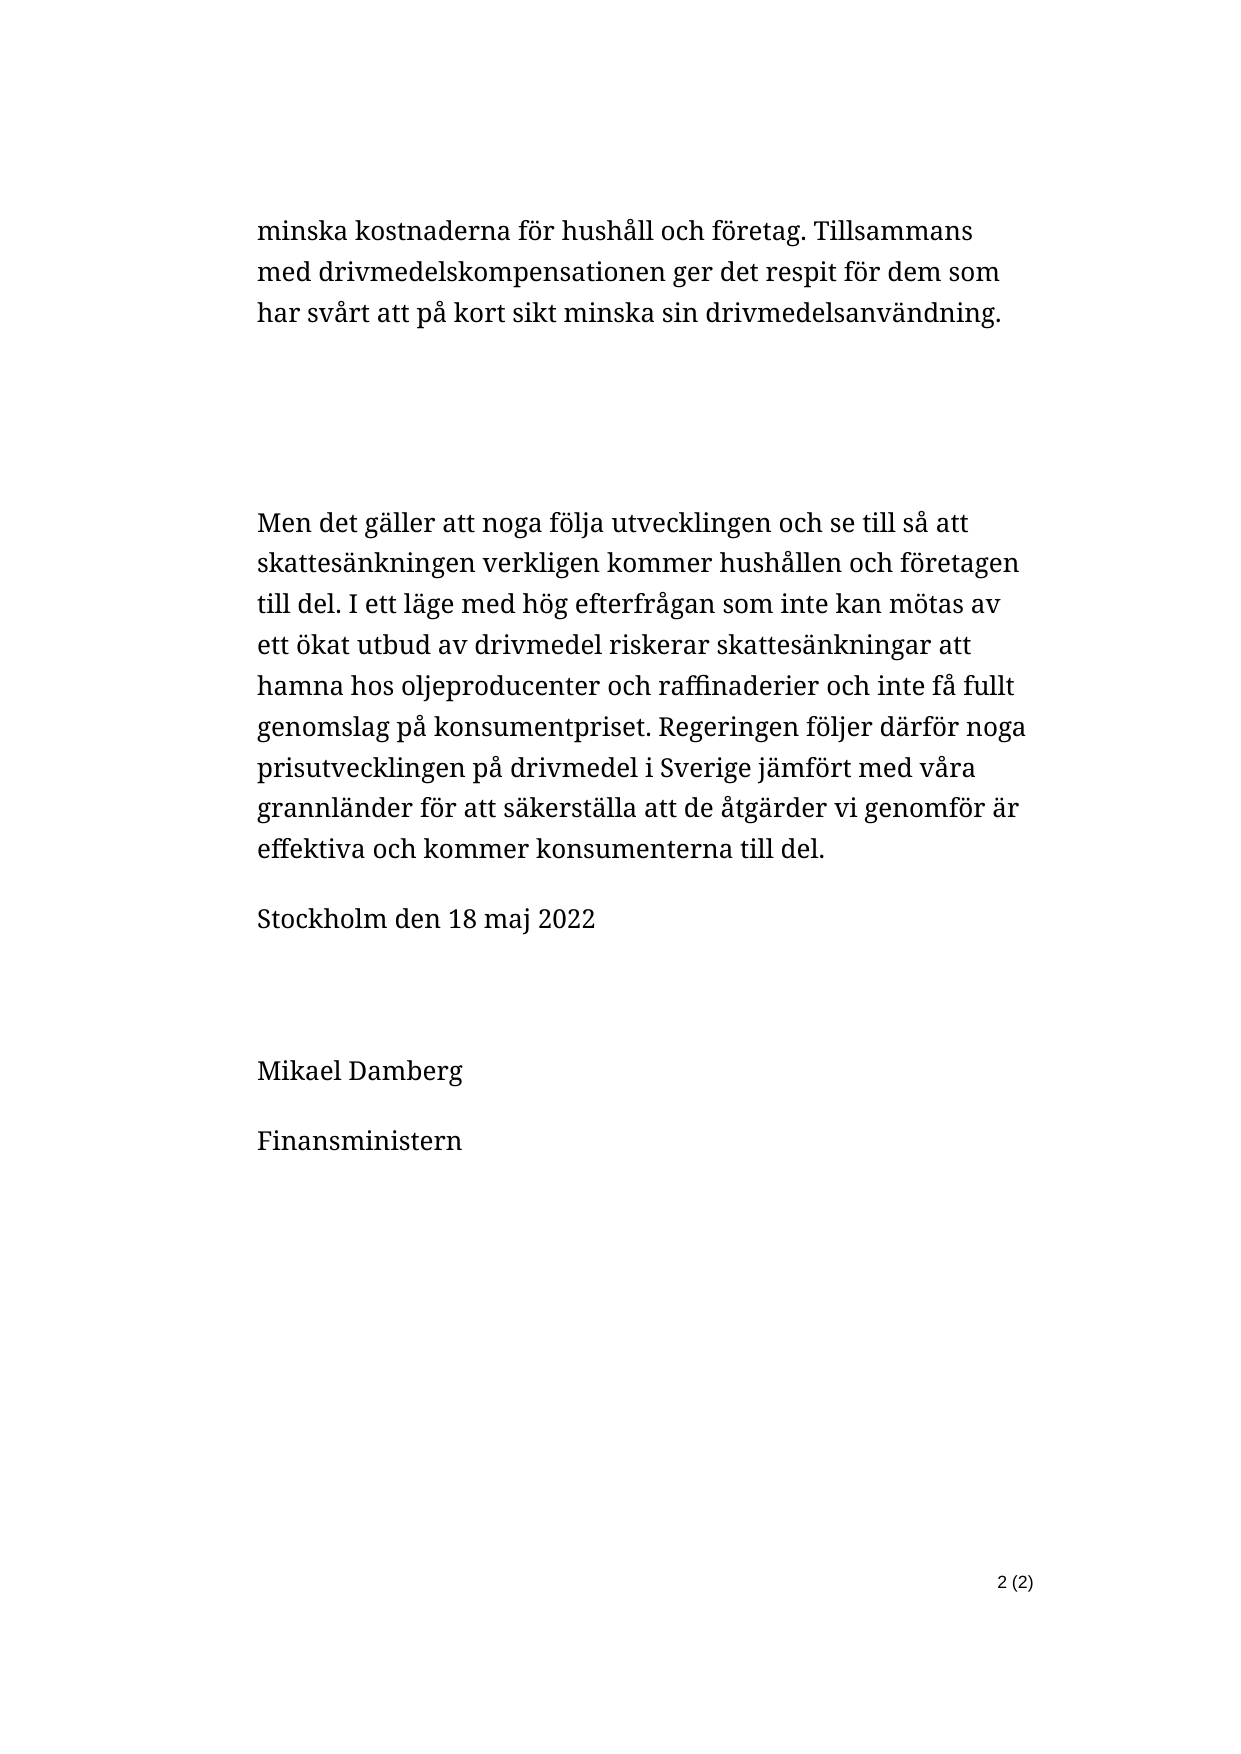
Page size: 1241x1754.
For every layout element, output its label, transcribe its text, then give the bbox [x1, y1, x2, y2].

text Men det gäller att noga följa utvecklingen och se till så att skattesänkningen verkligen kommer hushållen och företagen till del. I ett läge med hög efterfrågan som inte kan mötas av ett ökat utbud av drivmedel riskerar skattesänkningar att hamna hos oljeproducenter och raffinaderier och inte få fullt genomslag på konsumentpriset. Regeringen följer därför noga prisutvecklingen på drivmedel i Sverige jämfört med våra grannländer för att säkerställa att de åtgärder vi genomför är effektiva och kommer konsumenterna till del. [257, 504, 1033, 866]
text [257, 213, 1033, 330]
text Stockholm den [257, 901, 1033, 936]
